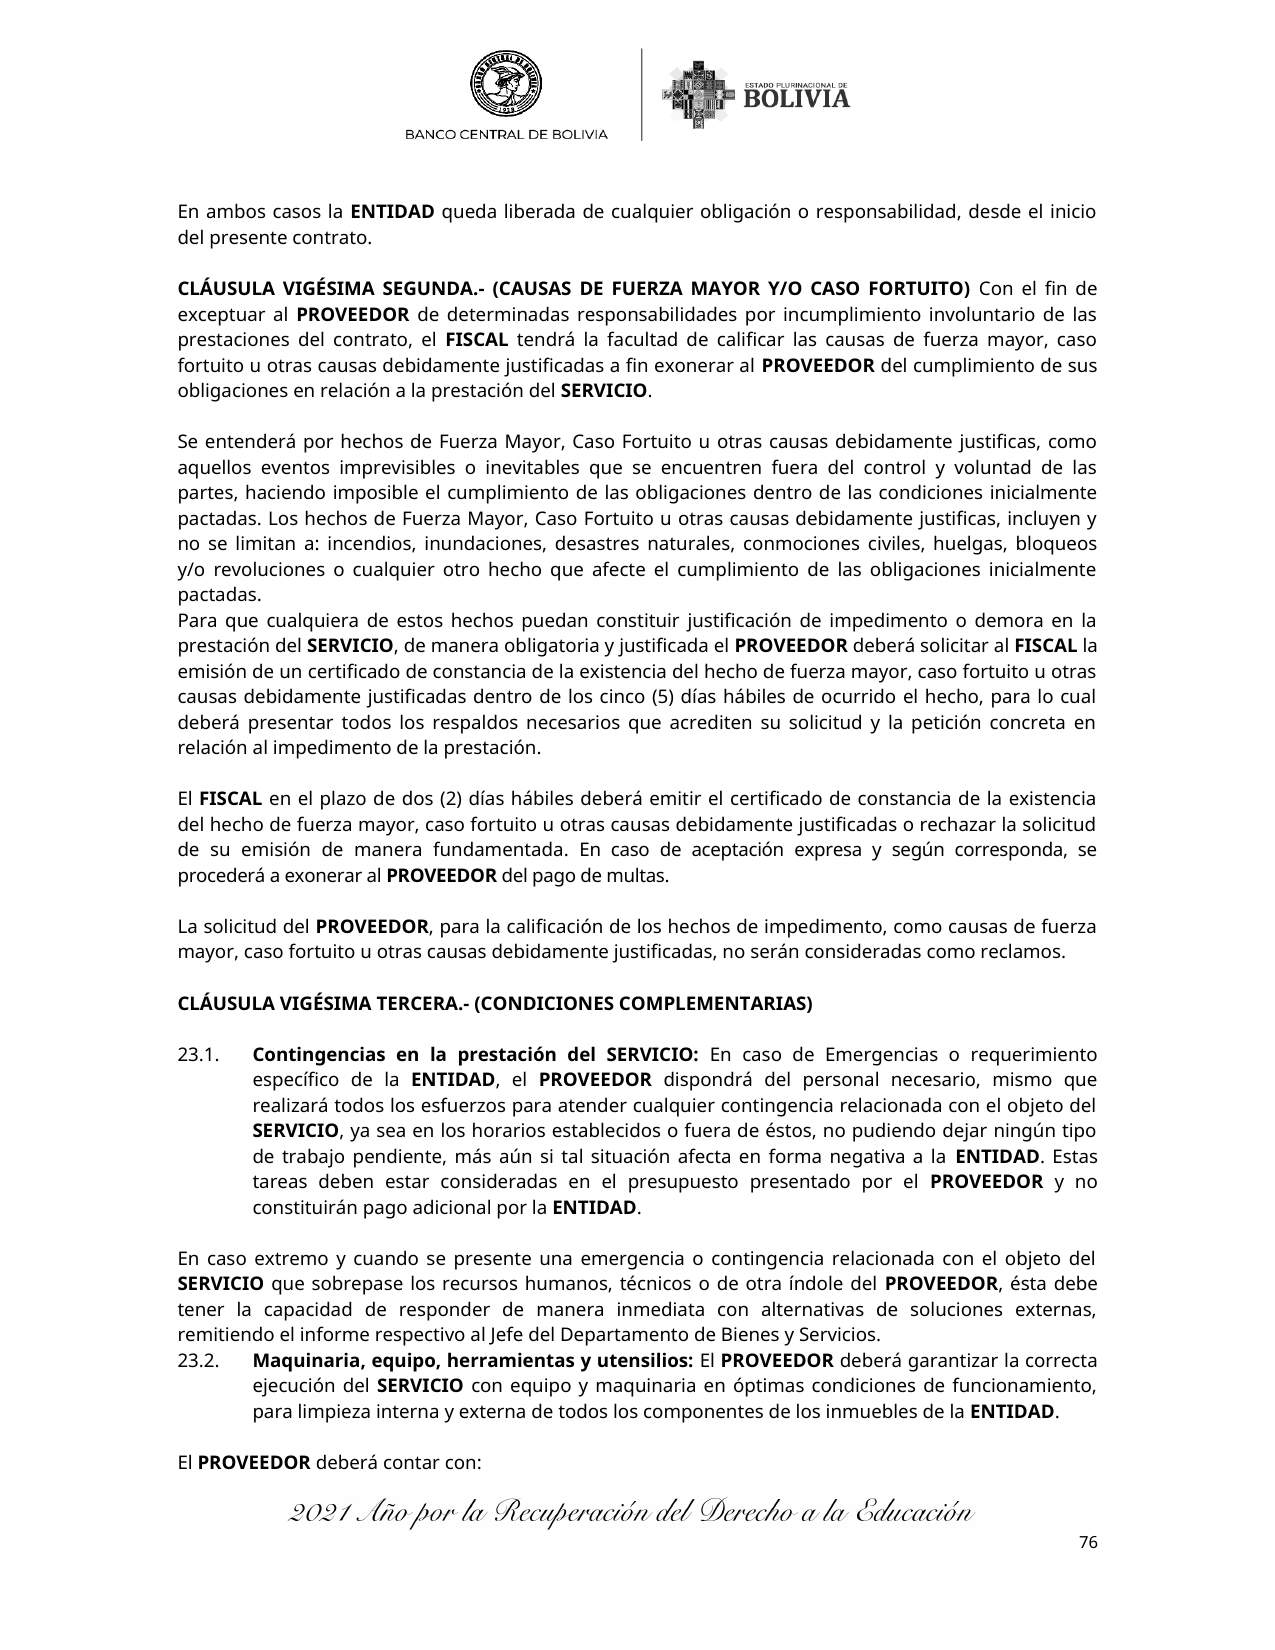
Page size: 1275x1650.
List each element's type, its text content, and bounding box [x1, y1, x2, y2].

text El PROVEEDOR deberá contar con: [177, 1449, 1098, 1475]
text La solicitud del PROVEEDOR, para la calificación de los hechos de impedimento, como causas de fuerza mayor, caso fortuito u otras causas debidamente justificadas, no serán consideradas como reclamos. [177, 913, 1098, 964]
text CLÁUSULA VIGÉSIMA TERCERA.- (CONDICIONES COMPLEMENTARIAS) [177, 990, 1098, 1015]
text En caso extremo y cuando se presente una emergencia o contingencia relacionada con el objeto del SERVICIO que sobrepase los recursos humanos, técnicos o de otra índole del PROVEEDOR, ésta debe tener la capacidad de responder de manera inmediata con alternativas de soluciones externas, remitiendo el informe respectivo al Jefe del Departamento de Bienes y Servicios. [177, 1245, 1098, 1347]
list Contingencias en la prestación del SERVICIO: En caso de Emergencias o requerimiento específico de la ENTIDAD, el PROVEEDOR dispondrá del personal necesario, mismo que realizará todos los esfuerzos para atender cualquier contingencia relacionada con el objeto del SERVICIO, ya sea en los horarios establecidos o fuera de éstos, no pudiendo dejar ningún tipo de trabajo pendiente, más aún si tal situación afecta en forma negativa a la ENTIDAD. Estas tareas deben estar consideradas en el presupuesto presentado por el PROVEEDOR y no constituirán pago adicional por la ENTIDAD. [177, 1041, 1098, 1219]
list Maquinaria, equipo, herramientas y utensilios: El PROVEEDOR deberá garantizar la correcta ejecución del SERVICIO con equipo y maquinaria en óptimas condiciones de funcionamiento, para limpieza interna y externa de todos los componentes de los inmuebles de la ENTIDAD. [177, 1347, 1098, 1424]
text Para que cualquiera de estos hechos puedan constituir justificación de impedimento o demora en la prestación del SERVICIO, de manera obligatoria y justificada el PROVEEDOR deberá solicitar al FISCAL la emisión de un certificado de constancia de la existencia del hecho de fuerza mayor, caso fortuito u otras causas debidamente justificadas dentro de los cinco (5) días hábiles de ocurrido el hecho, para lo cual deberá presentar todos los respaldos necesarios que acrediten su solicitud y la petición concreta en relación al impedimento de la prestación. [177, 607, 1098, 760]
text Se entenderá por hechos de Fuerza Mayor, Caso Fortuito u otras causas debidamente justificas, como aquellos eventos imprevisibles o inevitables que se encuentren fuera del control y voluntad de las partes, haciendo imposible el cumplimiento de las obligaciones dentro de las condiciones inicialmente pactadas. Los hechos de Fuerza Mayor, Caso Fortuito u otras causas debidamente justificas, incluyen y no se limitan a: incendios, inundaciones, desastres naturales, conmociones civiles, huelgas, bloqueos y/o revoluciones o cualquier otro hecho que afecte el cumplimiento de las obligaciones inicialmente pactadas. [177, 428, 1098, 607]
text El FISCAL en el plazo de dos (2) días hábiles deberá emitir el certificado de constancia de la existencia del hecho de fuerza mayor, caso fortuito u otras causas debidamente justificadas o rechazar la solicitud de su emisión de manera fundamentada. En caso de aceptación expresa y según corresponda, se procederá a exonerar al PROVEEDOR del pago de multas. [177, 786, 1098, 888]
picture [184, 5, 1085, 187]
text En ambos casos la ENTIDAD queda liberada de cualquier obligación o responsabilidad, desde el inicio del presente contrato. [177, 148, 1098, 250]
picture [287, 1493, 988, 1531]
text CLÁUSULA VIGÉSIMA SEGUNDA.- (CAUSAS DE FUERZA MAYOR Y/O CASO FORTUITO) Con el fin de exceptuar al PROVEEDOR de determinadas responsabilidades por incumplimiento involuntario de las prestaciones del contrato, el FISCAL tendrá la facultad de calificar las causas de fuerza mayor, caso fortuito u otras causas debidamente justificadas a fin exonerar al PROVEEDOR del cumplimiento de sus obligaciones en relación a la prestación del SERVICIO. [177, 275, 1098, 403]
